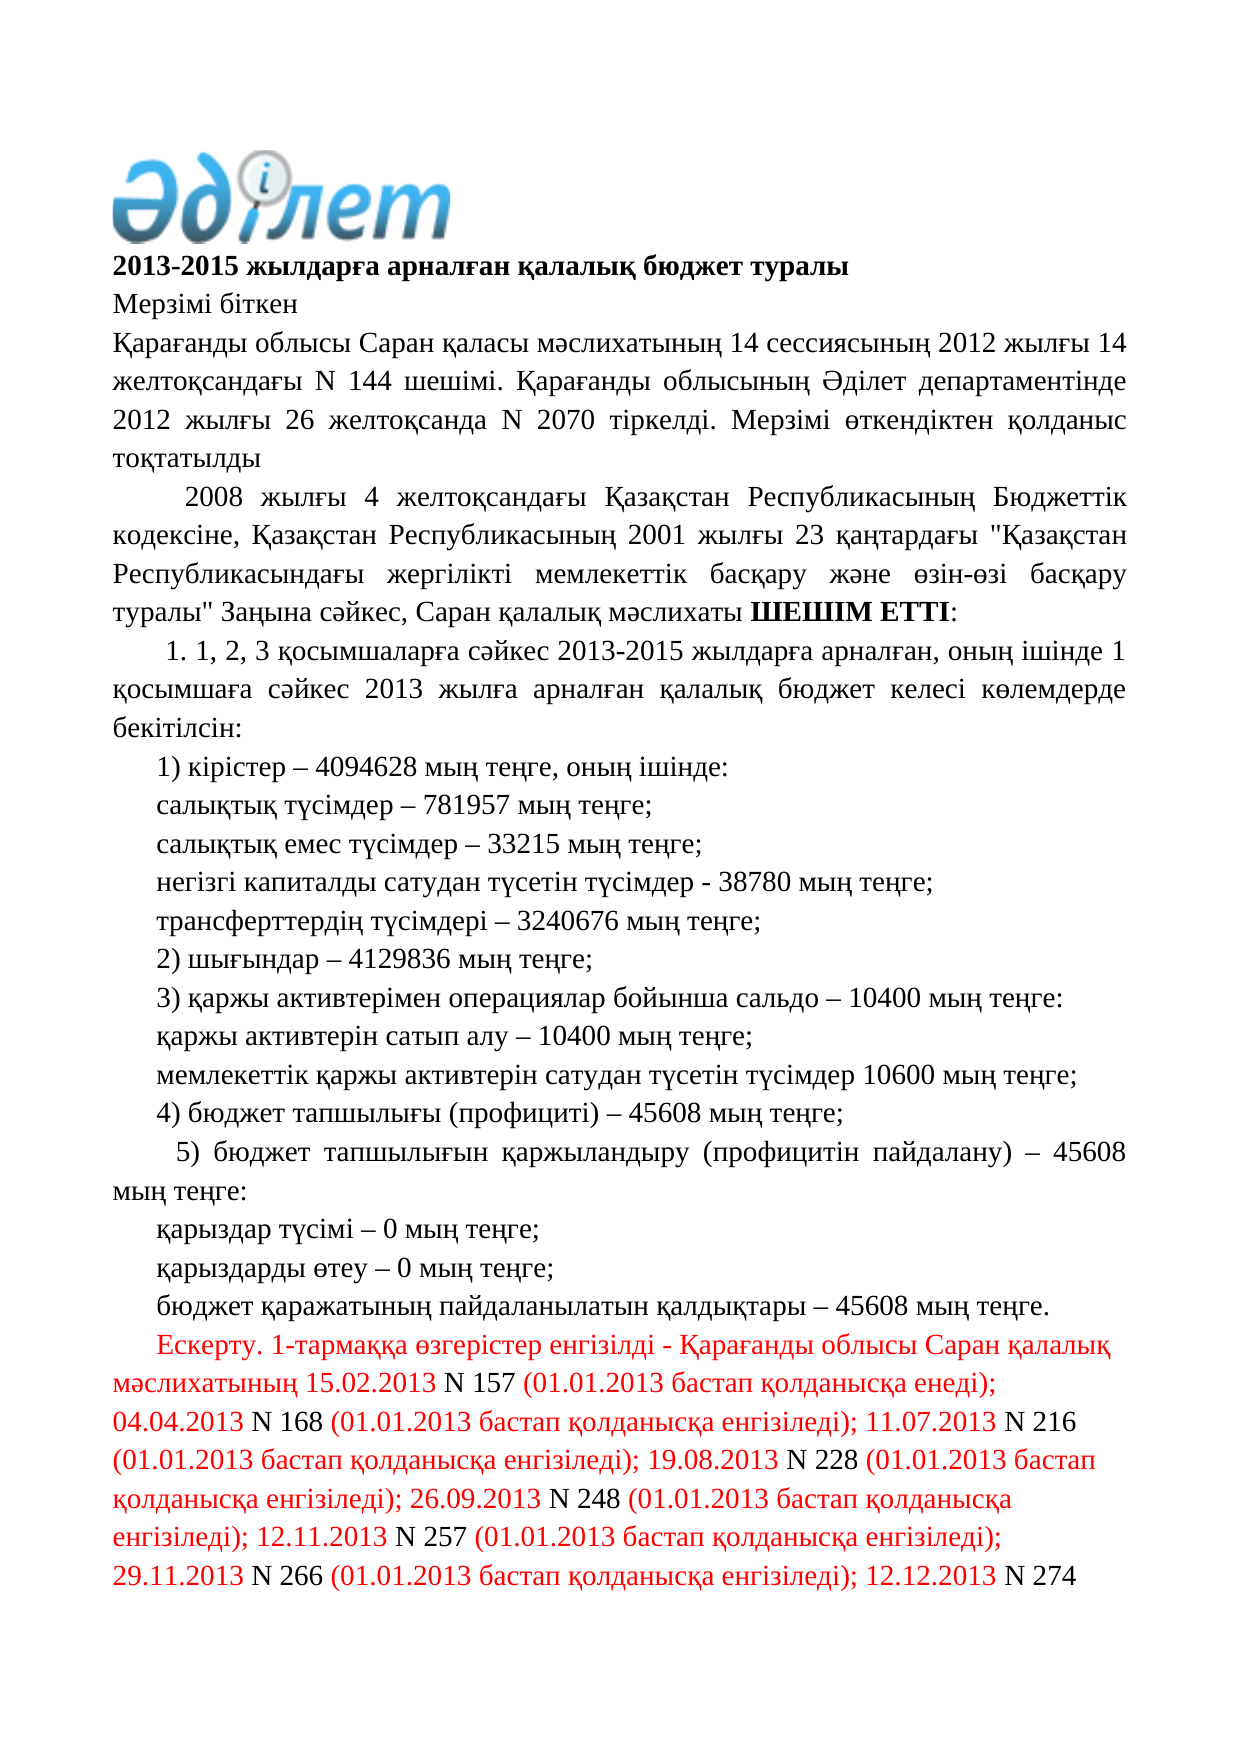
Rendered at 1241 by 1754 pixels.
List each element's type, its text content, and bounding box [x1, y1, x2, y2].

picture [112, 150, 451, 244]
text Мерзімі біткен [112, 286, 1128, 320]
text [112, 1327, 1128, 1592]
text 2) шығындар – 4129836 мың теңге; [112, 941, 1128, 975]
text мемлекеттік қаржы активтерін сатудан түсетін түсімдер 10600 мың теңге; [112, 1057, 1128, 1091]
text Қарағанды облысы Саран қаласы мәслихатының 14 сессиясының 2012 жылғы 14 желтоқсандағы N 144 шешімі. Қарағанды облысының Әділет департаментінде 2012 жылғы 26 желтоқсанда N 2070 тіркелді. Мерзімі өткендіктен қолданыс тоқтатылды [112, 325, 1128, 474]
text салықтық емес түсімдер – 33215 мың теңге; [112, 826, 1128, 859]
text 2013-2015 жылдарға арналған қалалық бюджет туралы [112, 248, 1128, 281]
text негізгі капиталды сатудан түсетін түсімдер - 38780 мың теңге; [112, 864, 1128, 898]
text салықтық түсімдер – 781957 мың теңге; [112, 787, 1128, 821]
text бюджет қаражатының пайдаланылатын қалдықтары – 45608 мың теңге. [112, 1288, 1128, 1322]
text трансферттердің түсімдері – 3240676 мың теңге; [112, 903, 1128, 936]
text 1. 1, 2, 3 қосымшаларға сәйкес 2013-2015 жылдарға арналған, оның ішінде 1 қосымшаға сәйкес 2013 жылға арналған қалалық бюджет келесі көлемдерде бекітілсін: [112, 633, 1128, 744]
text 3) қаржы активтерімен операциялар бойынша сальдо – 10400 мың теңге: [112, 980, 1128, 1013]
text қарыздарды өтеу – 0 мың теңге; [112, 1250, 1128, 1283]
text қаржы активтерін сатып алу – 10400 мың теңге; [112, 1018, 1128, 1052]
text 5) бюджет тапшылығын қаржыландыру (профицитін пайдалану) – 45608 мың теңге: [112, 1134, 1128, 1206]
text 1) кірістер – 4094628 мың теңге, оның ішінде: [112, 749, 1128, 782]
text қарыздар түсімі – 0 мың теңге; [112, 1211, 1128, 1245]
text 4) бюджет тапшылығы (профициті) – 45608 мың теңге; [112, 1096, 1128, 1129]
text 2008 жылғы 4 желтоқсандағы Қазақстан Республикасының Бюджеттік кодексіне, Қазақстан Республикасының 2001 жылғы 23 қаңтардағы "Қазақстан Республикасындағы жергілікті мемлекеттік басқару және өзін-өзі басқару туралы" Заңына сәйкес, Саран қалалық мәслихаты ШЕШІМ ЕТТІ: [112, 479, 1128, 628]
